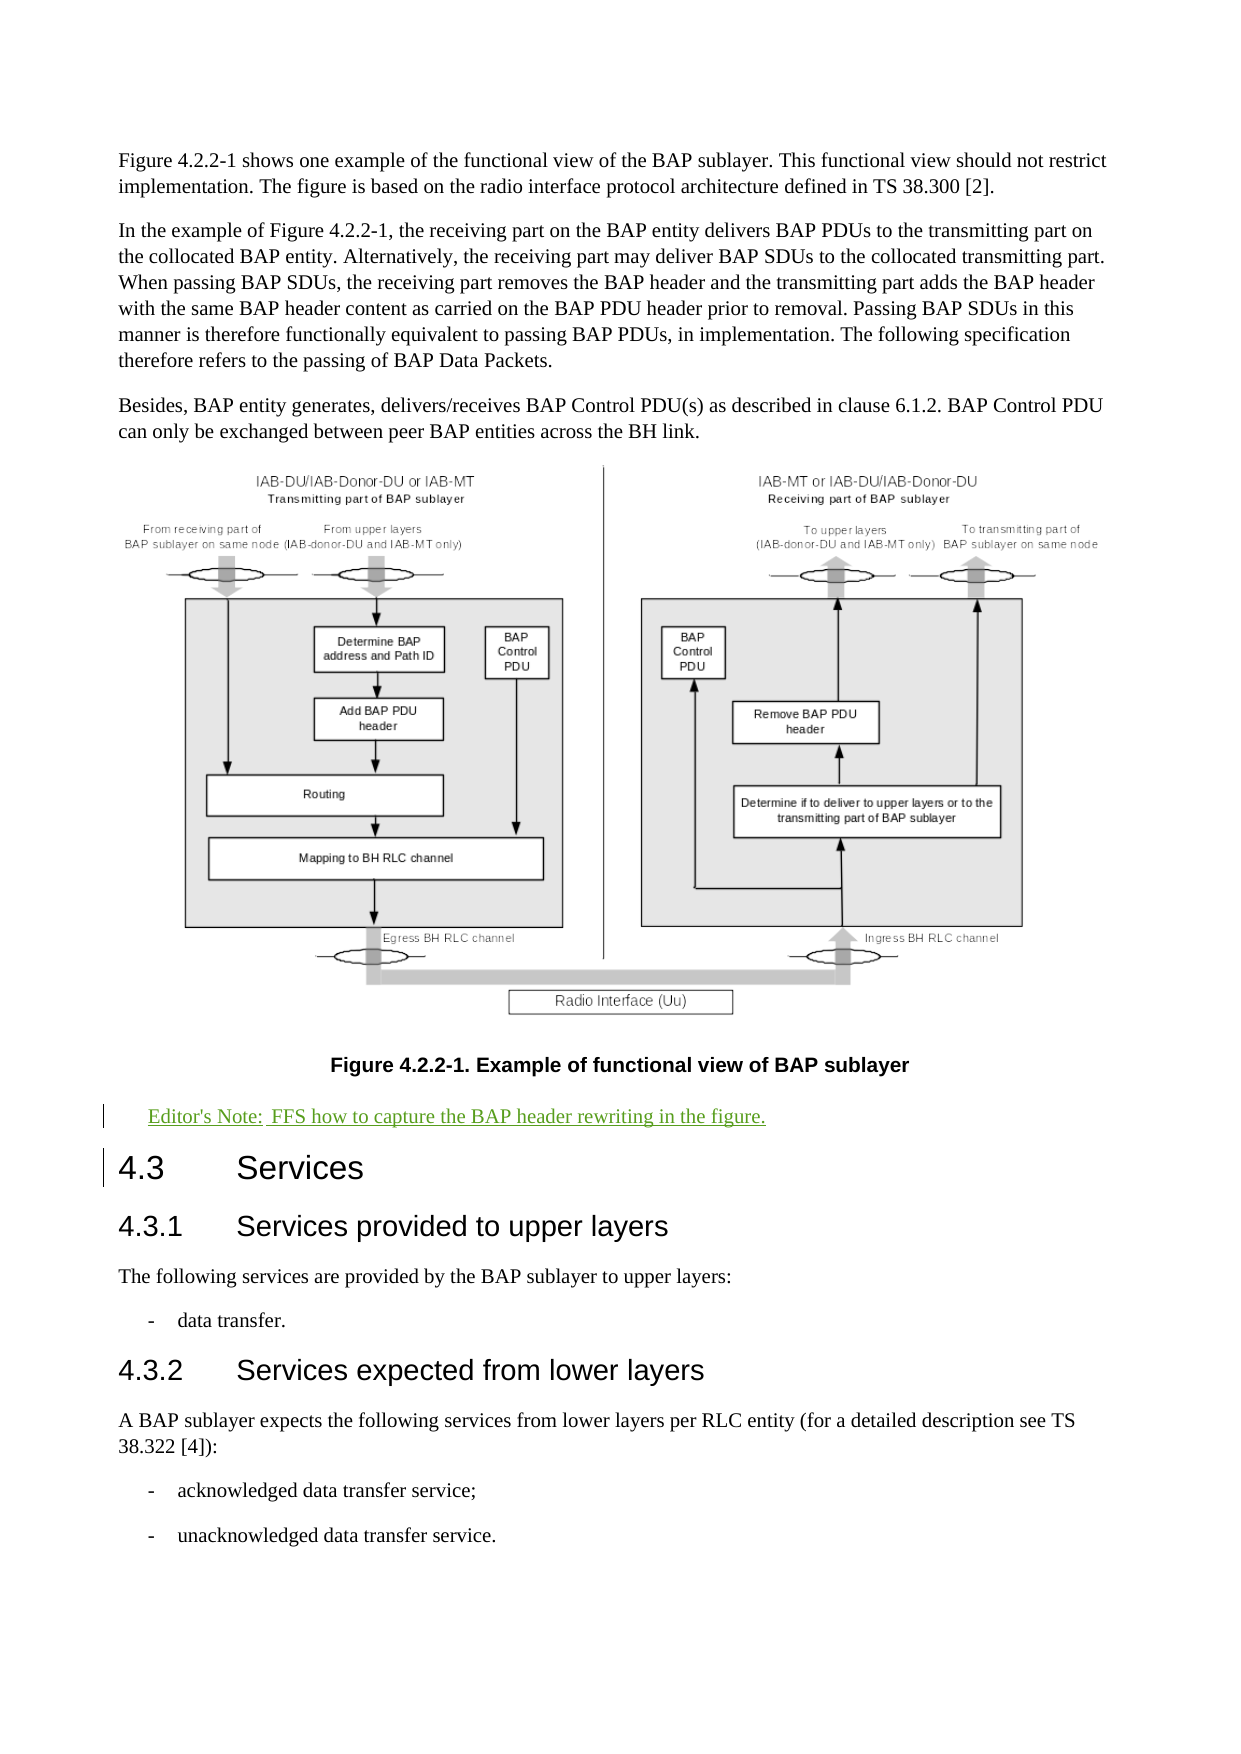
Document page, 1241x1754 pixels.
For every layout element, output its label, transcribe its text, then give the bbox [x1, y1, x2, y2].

list A BAP sublayer expects the following services from lower layers per RLC entity (for a detailed description see TS 38.322 [4]): [118, 1408, 1122, 1458]
text - data transfer. [148, 1308, 1122, 1332]
text Besides, BAP entity generates, delivers/receives BAP Control PDU(s) as described in clause 6.1.2. BAP Control PDU can only be exchanged between peer BAP entities across the BH link. [118, 393, 1122, 443]
text Figure 4.2.2-1. Example of functional view of BAP sublayer [118, 1053, 1122, 1077]
text - unacknowledged data transfer service. [148, 1523, 1122, 1547]
text - acknowledged data transfer service; [148, 1478, 1122, 1502]
text Figure 4.2.2-1 shows one example of the functional view of the BAP sublayer. This functional view should not restrict implementation. The figure is based on the radio interface protocol architecture defined in TS 38.300 [2]. [118, 148, 1122, 198]
text 4.3.2 Services expected from lower layers [118, 1353, 1122, 1386]
text 4.3.1 Services provided to upper layers [118, 1209, 1122, 1242]
text The following services are provided by the BAP sublayer to upper layers: [118, 1263, 1122, 1288]
text In the example of Figure 4.2.2-1, the receiving part on the BAP entity delivers BAP PDUs to the transmitting part on the collocated BAP entity. Alternatively, the receiving part may deliver BAP SDUs to the collocated transmitting part. When passing BAP SDUs, the receiving part removes the BAP header and the transmitting part adds the BAP header with the same BAP header content as carried on the BAP PDU header prior to removal. Passing BAP SDUs in this manner is therefore functionally equivalent to passing BAP PDUs, in implementation. The following specification therefore refers to the passing of BAP Data Packets. [118, 218, 1122, 372]
text 4.3 Services [118, 1148, 1122, 1187]
